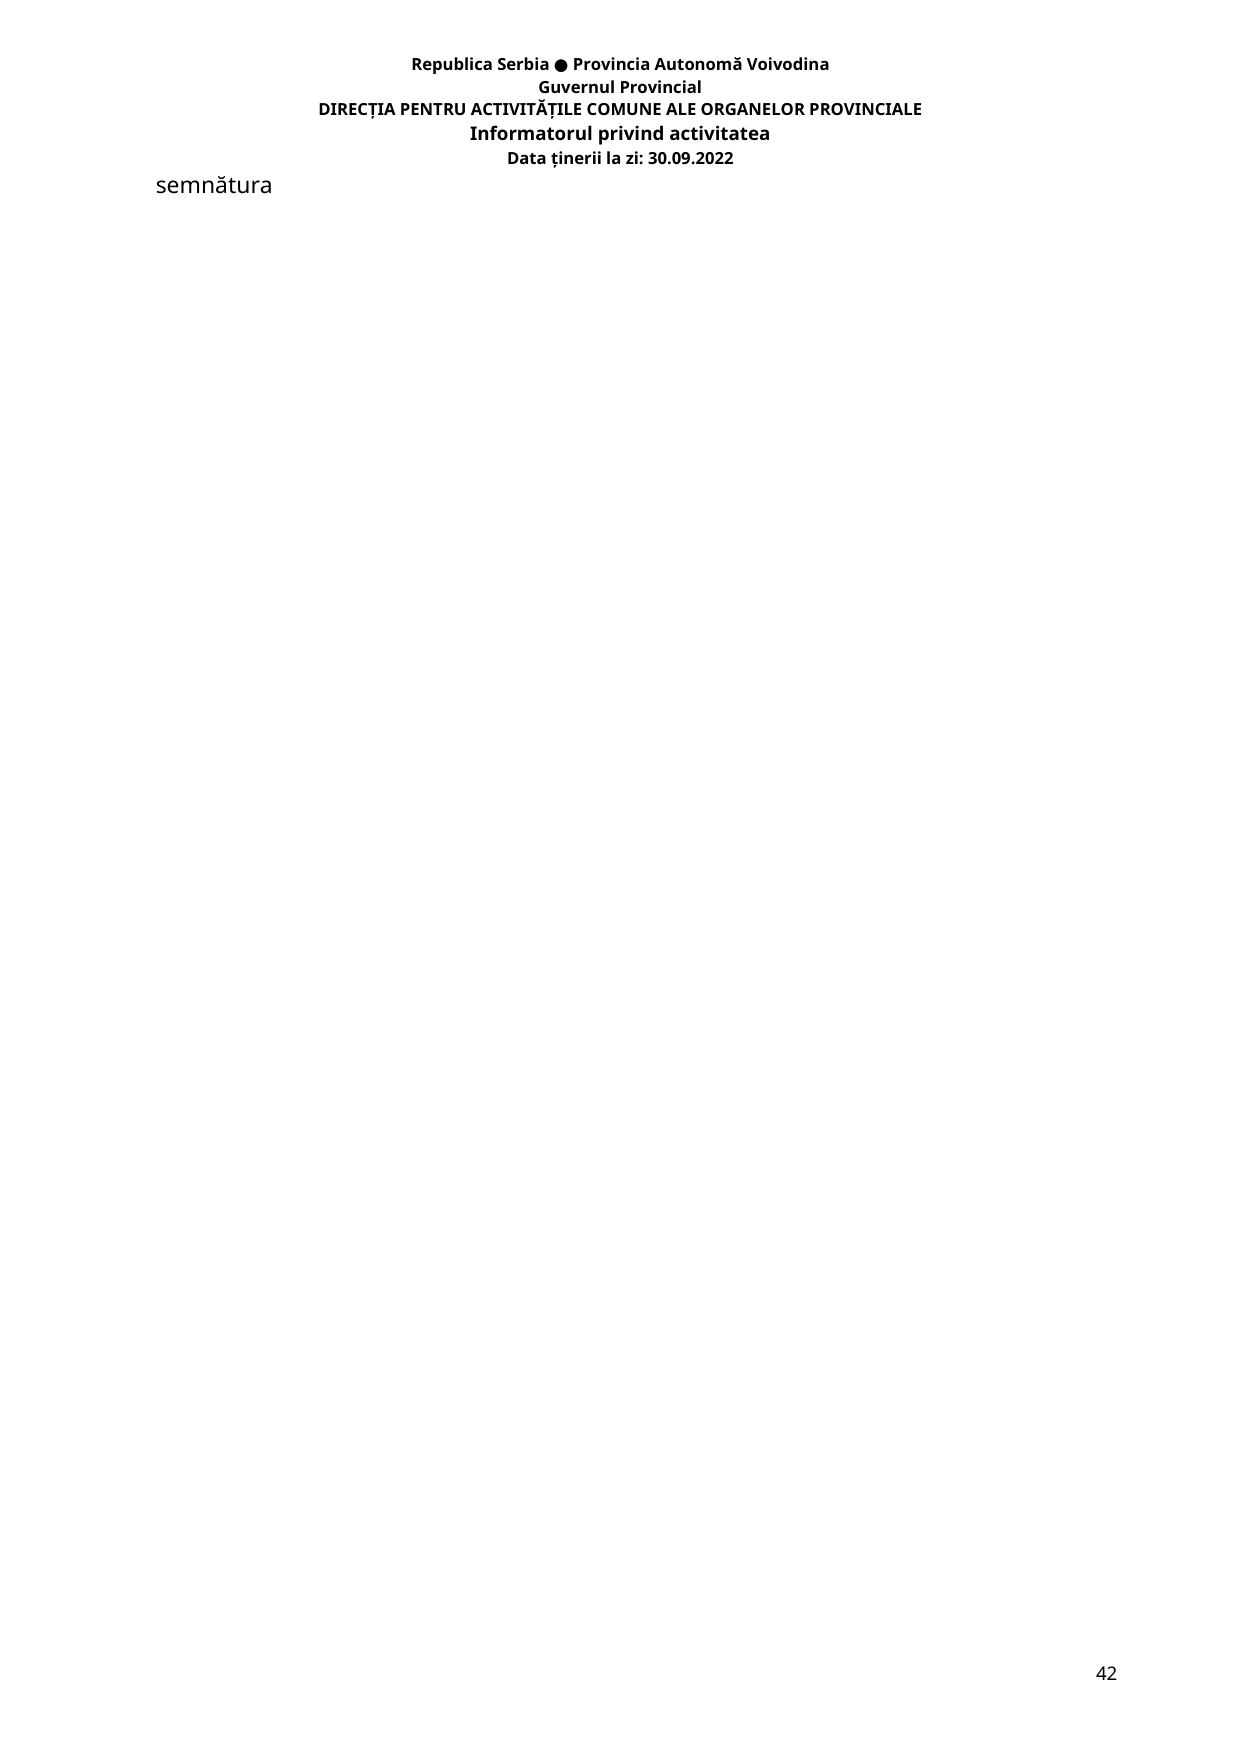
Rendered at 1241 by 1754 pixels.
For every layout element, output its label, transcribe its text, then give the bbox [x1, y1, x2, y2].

text semnătura [156, 169, 1122, 200]
